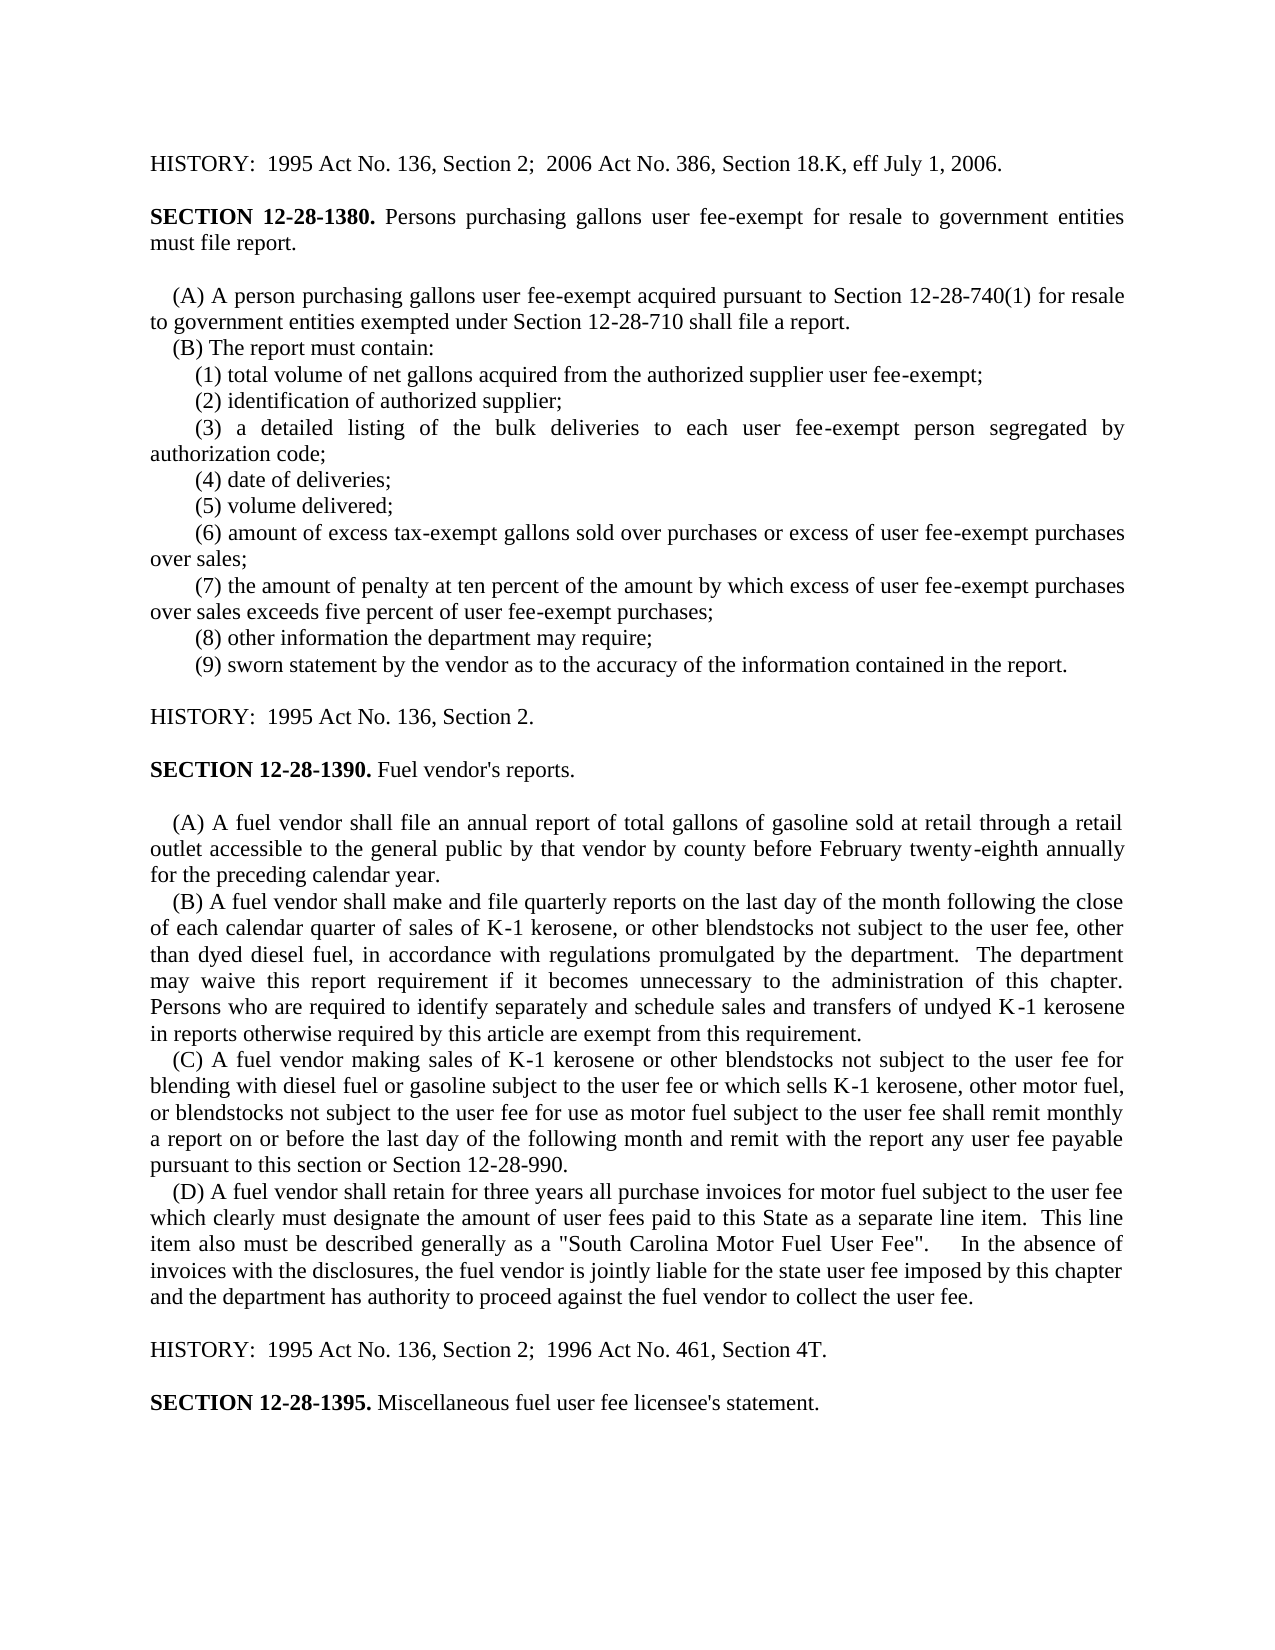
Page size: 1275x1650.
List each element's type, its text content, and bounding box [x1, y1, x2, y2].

text (7) the amount of penalty at ten percent of the amount by which excess of user fee-exempt purchases over sales exceeds five percent of user fee-exempt purchases; [150, 572, 1125, 624]
text (C) A fuel vendor making sales of K-1 kerosene or other blendstocks not subject to the user fee for blending with diesel fuel or gasoline subject to the user fee or which sells K-1 kerosene, other motor fuel, or blendstocks not subject to the user fee for use as motor fuel subject to the user fee shall remit monthly a report on or before the last day of the following month and remit with the report any user fee payable pursuant to this section or Section 12-28-990. [150, 1046, 1125, 1178]
text HISTORY: 1995 Act No. 136, Section 2; 1996 Act No. 461, Section 4T. [150, 1336, 1125, 1362]
text SECTION 12-28-1380. Persons purchasing gallons user fee-exempt for resale to government entities must file report. [150, 203, 1125, 255]
text HISTORY: 1995 Act No. 136, Section 2. [150, 703, 1125, 730]
text (2) identification of authorized supplier; [150, 387, 1125, 413]
text (A) A fuel vendor shall file an annual report of total gallons of gasoline sold at retail through a retail outlet accessible to the general public by that vendor by county before February twenty-eighth annually for the preceding calendar year. [150, 809, 1125, 888]
text (1) total volume of net gallons acquired from the authorized supplier user fee-exempt; [150, 361, 1125, 387]
text (5) volume delivered; [150, 493, 1125, 519]
text (3) a detailed listing of the bulk deliveries to each user fee-exempt person segregated by authorization code; [150, 413, 1125, 466]
text (B) A fuel vendor shall make and file quarterly reports on the last day of the month following the close of each calendar quarter of sales of K-1 kerosene, or other blendstocks not subject to the user fee, other than dyed diesel fuel, in accordance with regulations promulgated by the department. The department may waive this report requirement if it becomes unnecessary to the administration of this chapter. Persons who are required to identify separately and schedule sales and transfers of undyed K-1 kerosene in reports otherwise required by this article are exempt from this requirement. [150, 888, 1125, 1046]
text (9) sworn statement by the vendor as to the accuracy of the information contained in the report. [150, 651, 1125, 677]
text (6) amount of excess tax-exempt gallons sold over purchases or excess of user fee-exempt purchases over sales; [150, 519, 1125, 572]
text (D) A fuel vendor shall retain for three years all purchase invoices for motor fuel subject to the user fee which clearly must designate the amount of user fees paid to this State as a separate line item. This line item also must be described generally as a "South Carolina Motor Fuel User Fee". In the absence of invoices with the disclosures, the fuel vendor is jointly liable for the state user fee imposed by this chapter and the department has authority to proceed against the fuel vendor to collect the user fee. [150, 1178, 1125, 1309]
text (4) date of deliveries; [150, 466, 1125, 493]
text (B) The report must contain: [150, 334, 1125, 361]
text (A) A person purchasing gallons user fee-exempt acquired pursuant to Section 12-28-740(1) for resale to government entities exempted under Section 12-28-710 shall file a report. [150, 282, 1125, 334]
text HISTORY: 1995 Act No. 136, Section 2; 2006 Act No. 386, Section 18.K, eff July 1, 2006. [150, 150, 1125, 176]
text SECTION 12-28-1395. Miscellaneous fuel user fee licensee's statement. [150, 1389, 1125, 1415]
text (8) other information the department may require; [150, 624, 1125, 651]
text SECTION 12-28-1390. Fuel vendor's reports. [150, 756, 1125, 782]
